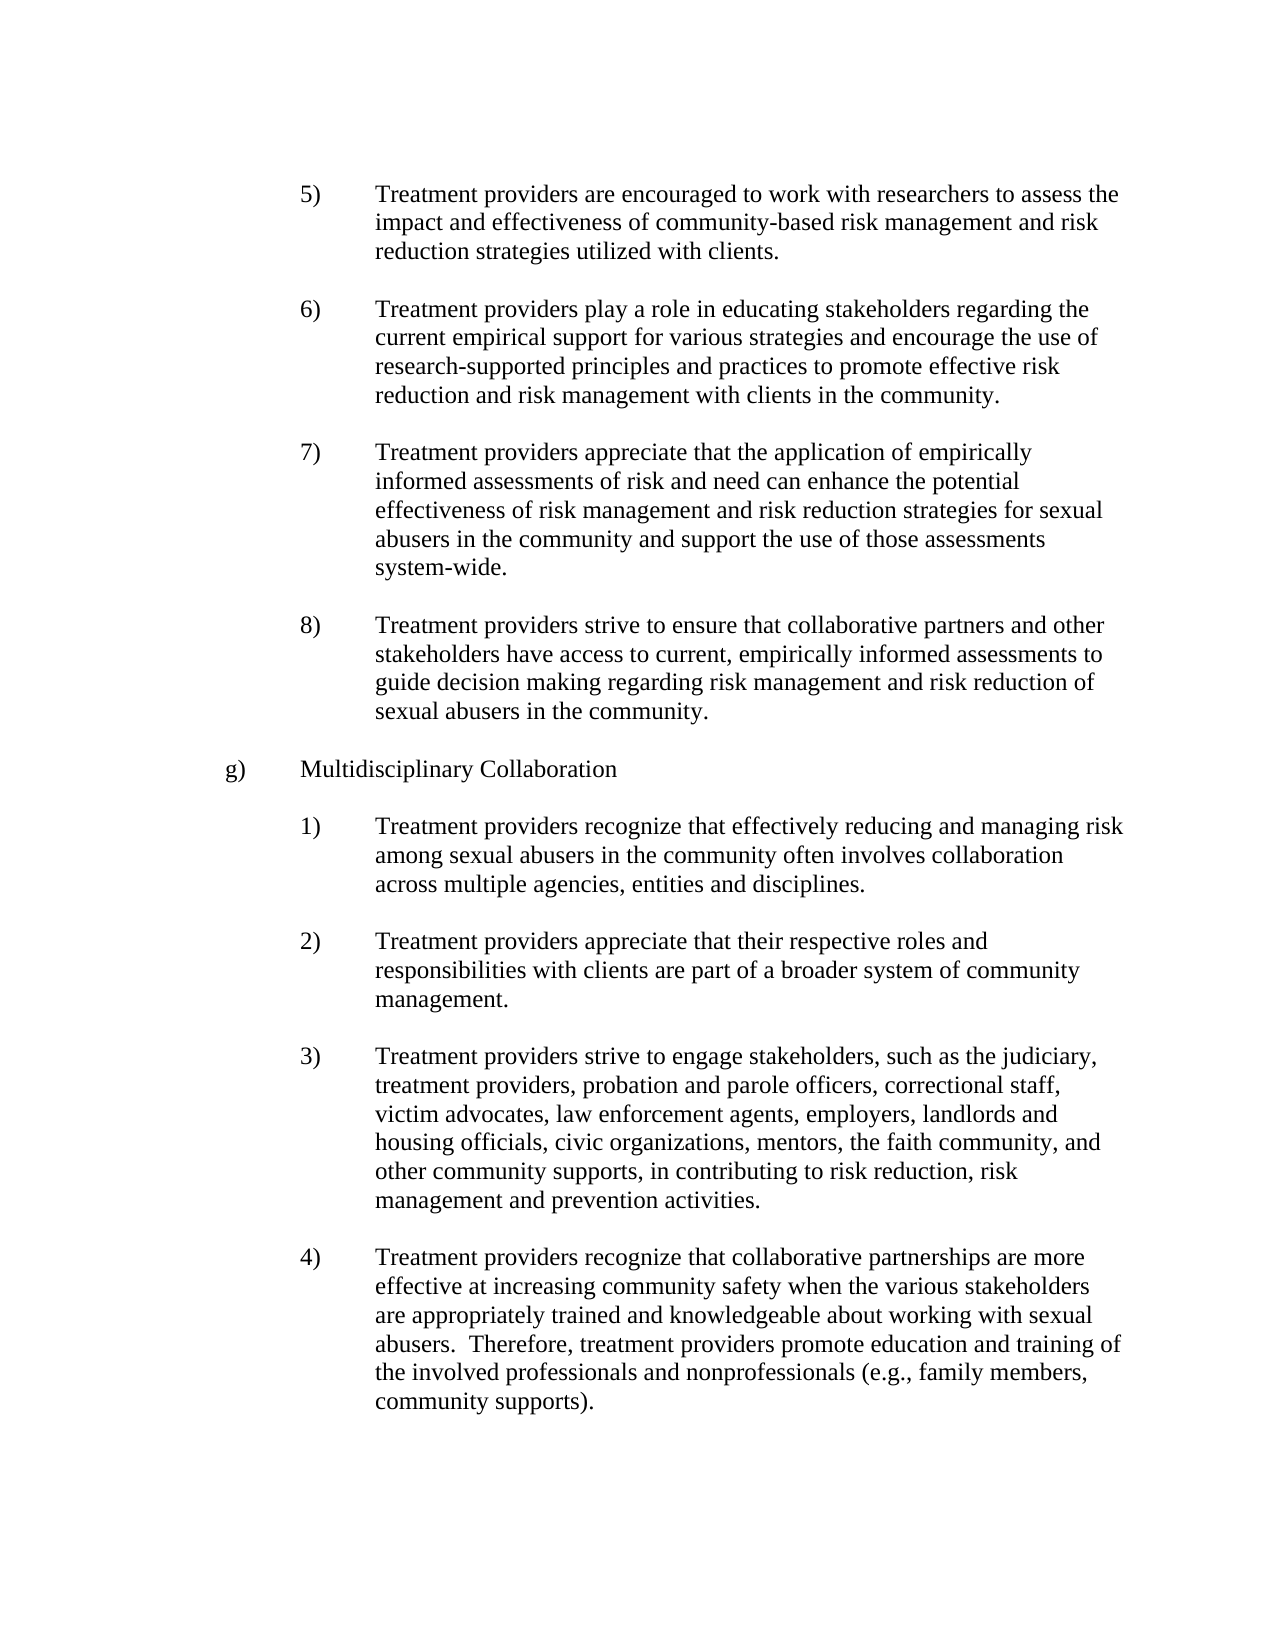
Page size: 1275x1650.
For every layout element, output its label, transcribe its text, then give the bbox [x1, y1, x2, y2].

text 3) Treatment providers strive to engage stakeholders, such as the judiciary, treatment providers, probation and parole officers, correctional staff, victim advocates, law enforcement agents, employers, landlords and housing officials, civic organizations, mentors, the faith community, and other community supports, in contributing to risk reduction, risk management and prevention activities. [300, 1041, 1125, 1214]
text 7) Treatment providers appreciate that the application of empirically informed assessments of risk and need can enhance the potential effectiveness of risk management and risk reduction strategies for sexual abusers in the community and support the use of those assessments system-wide. [300, 437, 1125, 581]
text 5) Treatment providers are encouraged to work with researchers to assess the impact and effectiveness of community-based risk management and risk reduction strategies utilized with clients. [300, 179, 1125, 265]
text 8) Treatment providers strive to ensure that collaborative partners and other stakeholders have access to current, empirically informed assessments to guide decision making regarding risk management and risk reduction of sexual abusers in the community. [300, 610, 1125, 725]
text 4) Treatment providers recognize that collaborative partnerships are more effective at increasing community safety when the various stakeholders are appropriately trained and knowledgeable about working with sexual abusers. Therefore, treatment providers promote education and training of the involved professionals and nonprofessionals (e.g., family members, community supports). [300, 1242, 1125, 1415]
text 1) Treatment providers recognize that effectively reducing and managing risk among sexual abusers in the community often involves collaboration across multiple agencies, entities and disciplines. [300, 811, 1125, 897]
text 2) Treatment providers appreciate that their respective roles and responsibilities with clients are part of a broader system of community management. [300, 926, 1125, 1012]
text 6) Treatment providers play a role in educating stakeholders regarding the current empirical support for various strategies and encourage the use of research-supported principles and practices to promote effective risk reduction and risk management with clients in the community. [300, 294, 1125, 409]
text g) Multidisciplinary Collaboration [225, 754, 1125, 782]
